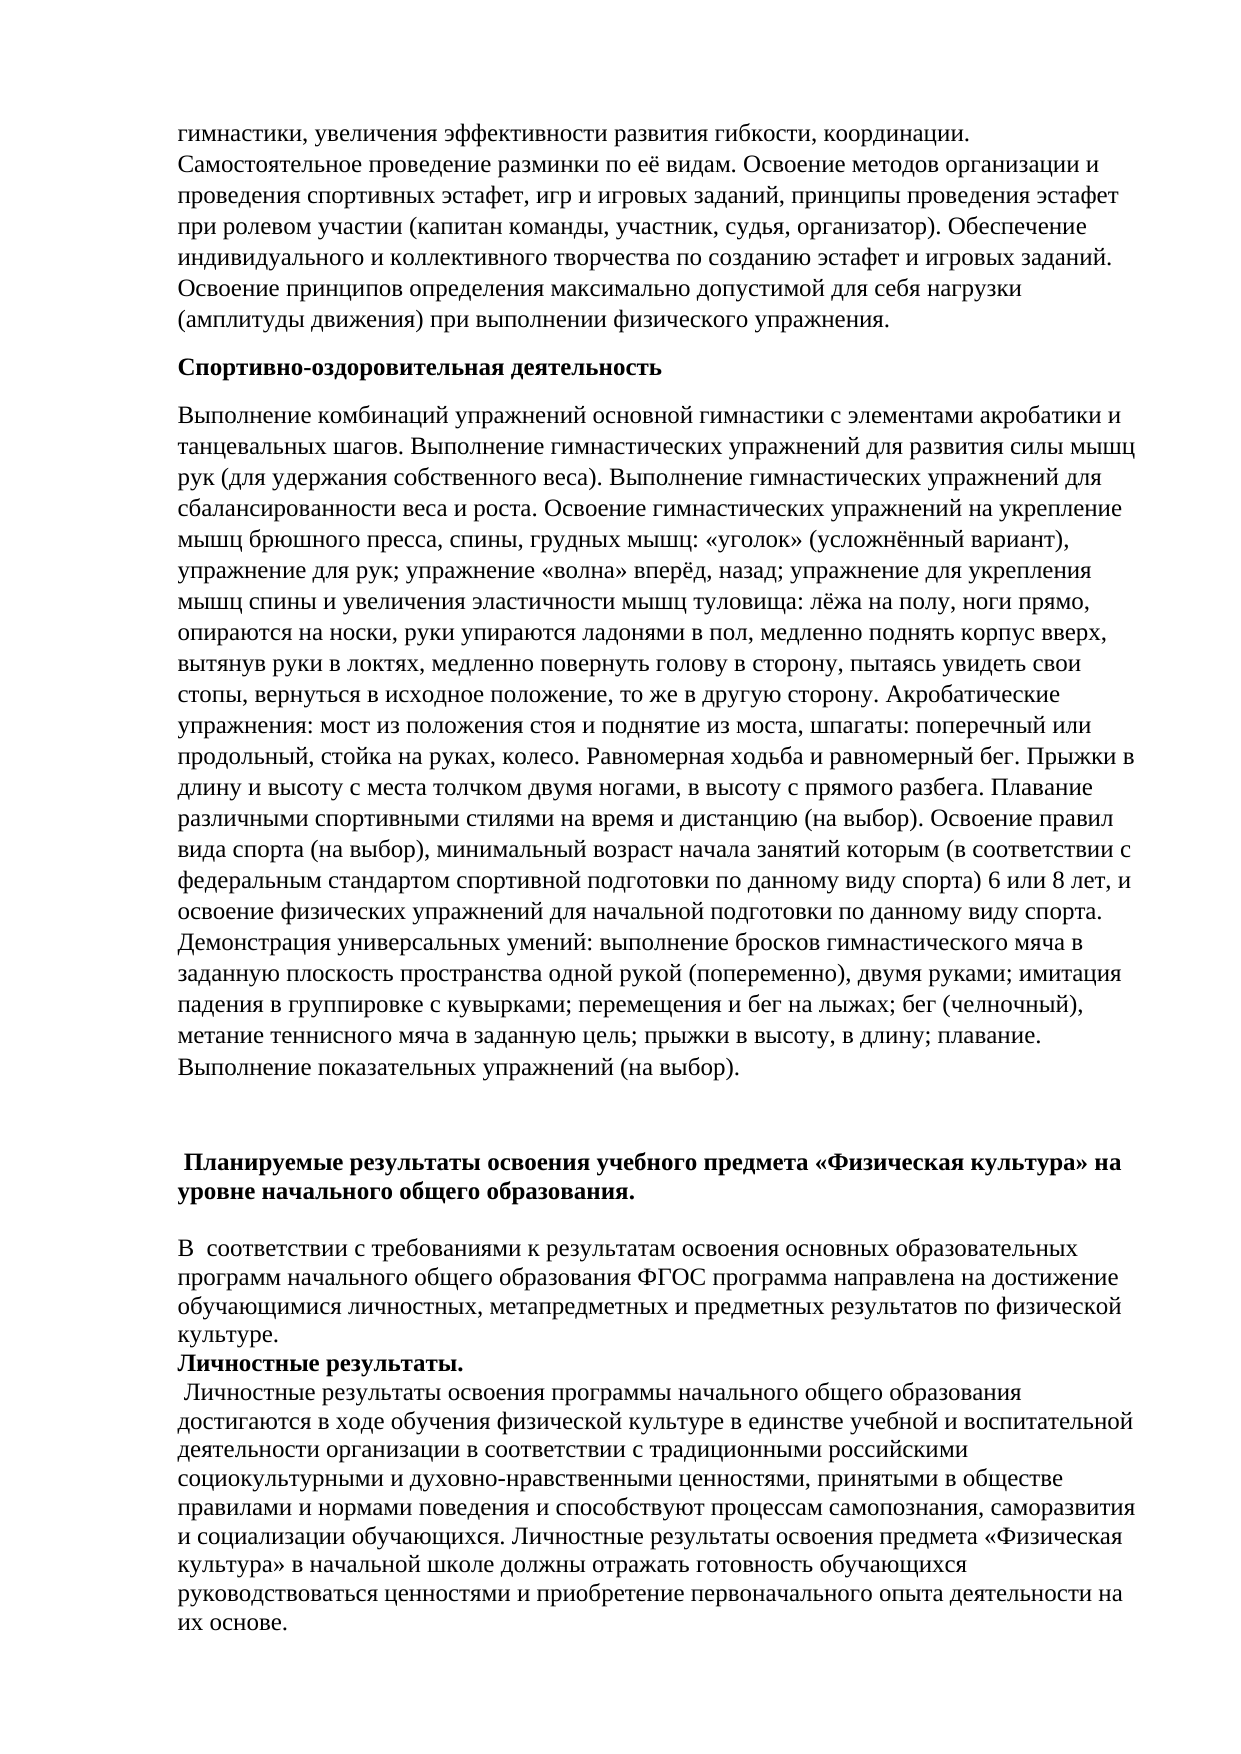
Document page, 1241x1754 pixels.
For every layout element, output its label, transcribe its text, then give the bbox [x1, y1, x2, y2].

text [177, 118, 1152, 333]
text Спортивно-оздоровительная деятельность [177, 352, 1152, 381]
text Выполнение комбинаций упражнений основной гимнастики с элементами акробатики и танцевальных шагов. Выполнение гимнастических упражнений для развития силы мышц рук (для удержания собственного веса). Выполнение гимнастических упражнений для сбалансированности веса и роста. Освоение гимнастических упражнений на укрепление мышц брюшного пресса, спины, грудных мышц: «уголок» (усложнённый вариант), упражнение для рук; упражнение «волна» вперёд, назад; упражнение для укрепления мышц спины и увеличения эластичности мышц туловища: лёжа на полу, ноги прямо, опираются на носки, руки упираются ладонями в пол, медленно поднять корпус вверх, вытянув руки в локтях, медленно повернуть голову в сторону, пытаясь увидеть свои стопы, вернуться в исходное положение, то же в другую сторону. Акробатические упражнения: мост из положения стоя и поднятие из моста, шпагаты: поперечный или продольный, стойка на руках, колесо. Равномерная ходьба и равномерный бег. Прыжки в длину и высоту с места толчком двумя ногами, в высоту с прямого разбега. Плавание различными спортивными стилями на время и дистанцию (на выбор). Освоение правил вида спорта (на выбор), минимальный возраст начала занятий которым (в соответствии с федеральным стандартом спортивной подготовки по данному виду спорта) 6 или 8 лет, и освоение физических упражнений для начальной подготовки по данному виду спорта. Демонстрация универсальных умений: выполнение бросков гимнастического мяча в заданную плоскость пространства одной рукой (попеременно), двумя руками; имитация падения в группировке с кувырками; перемещения и бег на лыжах; бег (челночный), метание теннисного мяча в заданную цель; прыжки в высоту, в длину; плавание. Выполнение показательных упражнений (на выбор). [177, 400, 1152, 1080]
text Личностные результаты. [177, 1348, 1152, 1377]
text Личностные результаты освоения программы начального общего образования достигаются в ходе обучения физической культуре в единстве учебной и воспитательной деятельности организации в соответствии с традиционными российскими социокультурными и духовно-нравственными ценностями, принятыми в обществе правилами и нормами поведения и способствуют процессам самопознания, саморазвития и социализации обучающихся. Личностные результаты освоения предмета «Физическая культура» в начальной школе должны отражать готовность обучающихся руководствоваться ценностями и приобретение первоначального опыта деятельности на их основе. [177, 1377, 1152, 1636]
text В соответствии с требованиями к результатам освоения основных образовательных программ начального общего образования ФГОС программа направлена на достижение обучающимися личностных, метапредметных и предметных результатов по физической культуре. [177, 1233, 1152, 1348]
text Планируемые результаты освоения учебного предмета «Физическая культура» на уровне начального общего образования. [177, 1147, 1152, 1204]
